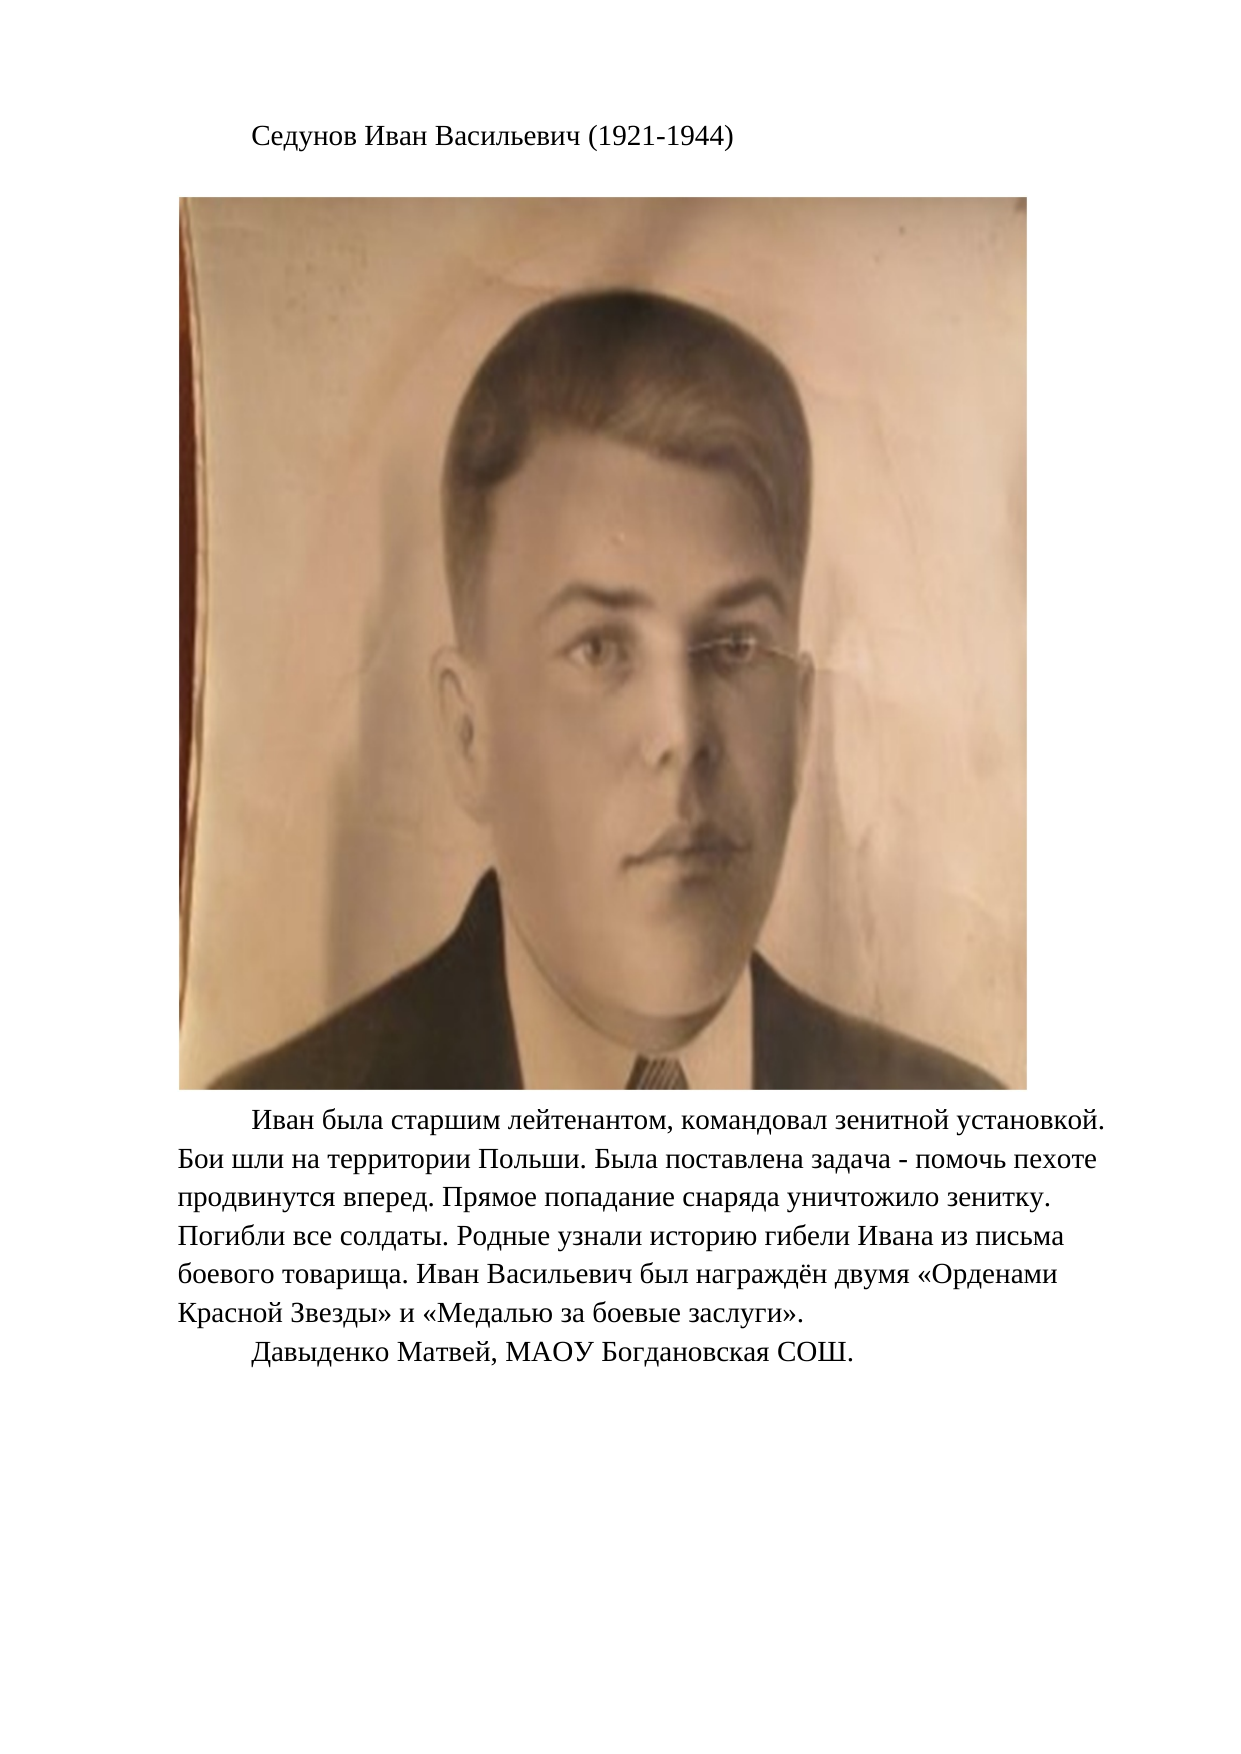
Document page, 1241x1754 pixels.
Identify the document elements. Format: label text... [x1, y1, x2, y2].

text Седунов Иван Васильевич (1921-1944) [177, 118, 1152, 152]
text Иван была старшим лейтенантом, командовал зенитной установкой. Бои шли на территории Польши. Была поставлена задача - помочь пехоте продвинутся вперед. Прямое попадание снаряда уничтожило зенитку. Погибли все солдаты. Родные узнали историю гибели Ивана из письма боевого товарища. Иван Васильевич был награждён двумя «Орденами Красной Звезды» и «Медалью за боевые заслуги». [177, 1102, 1152, 1329]
text Давыденко Матвей, МАОУ Богдановская СОШ. [177, 1334, 1152, 1367]
picture [177, 195, 1029, 1092]
